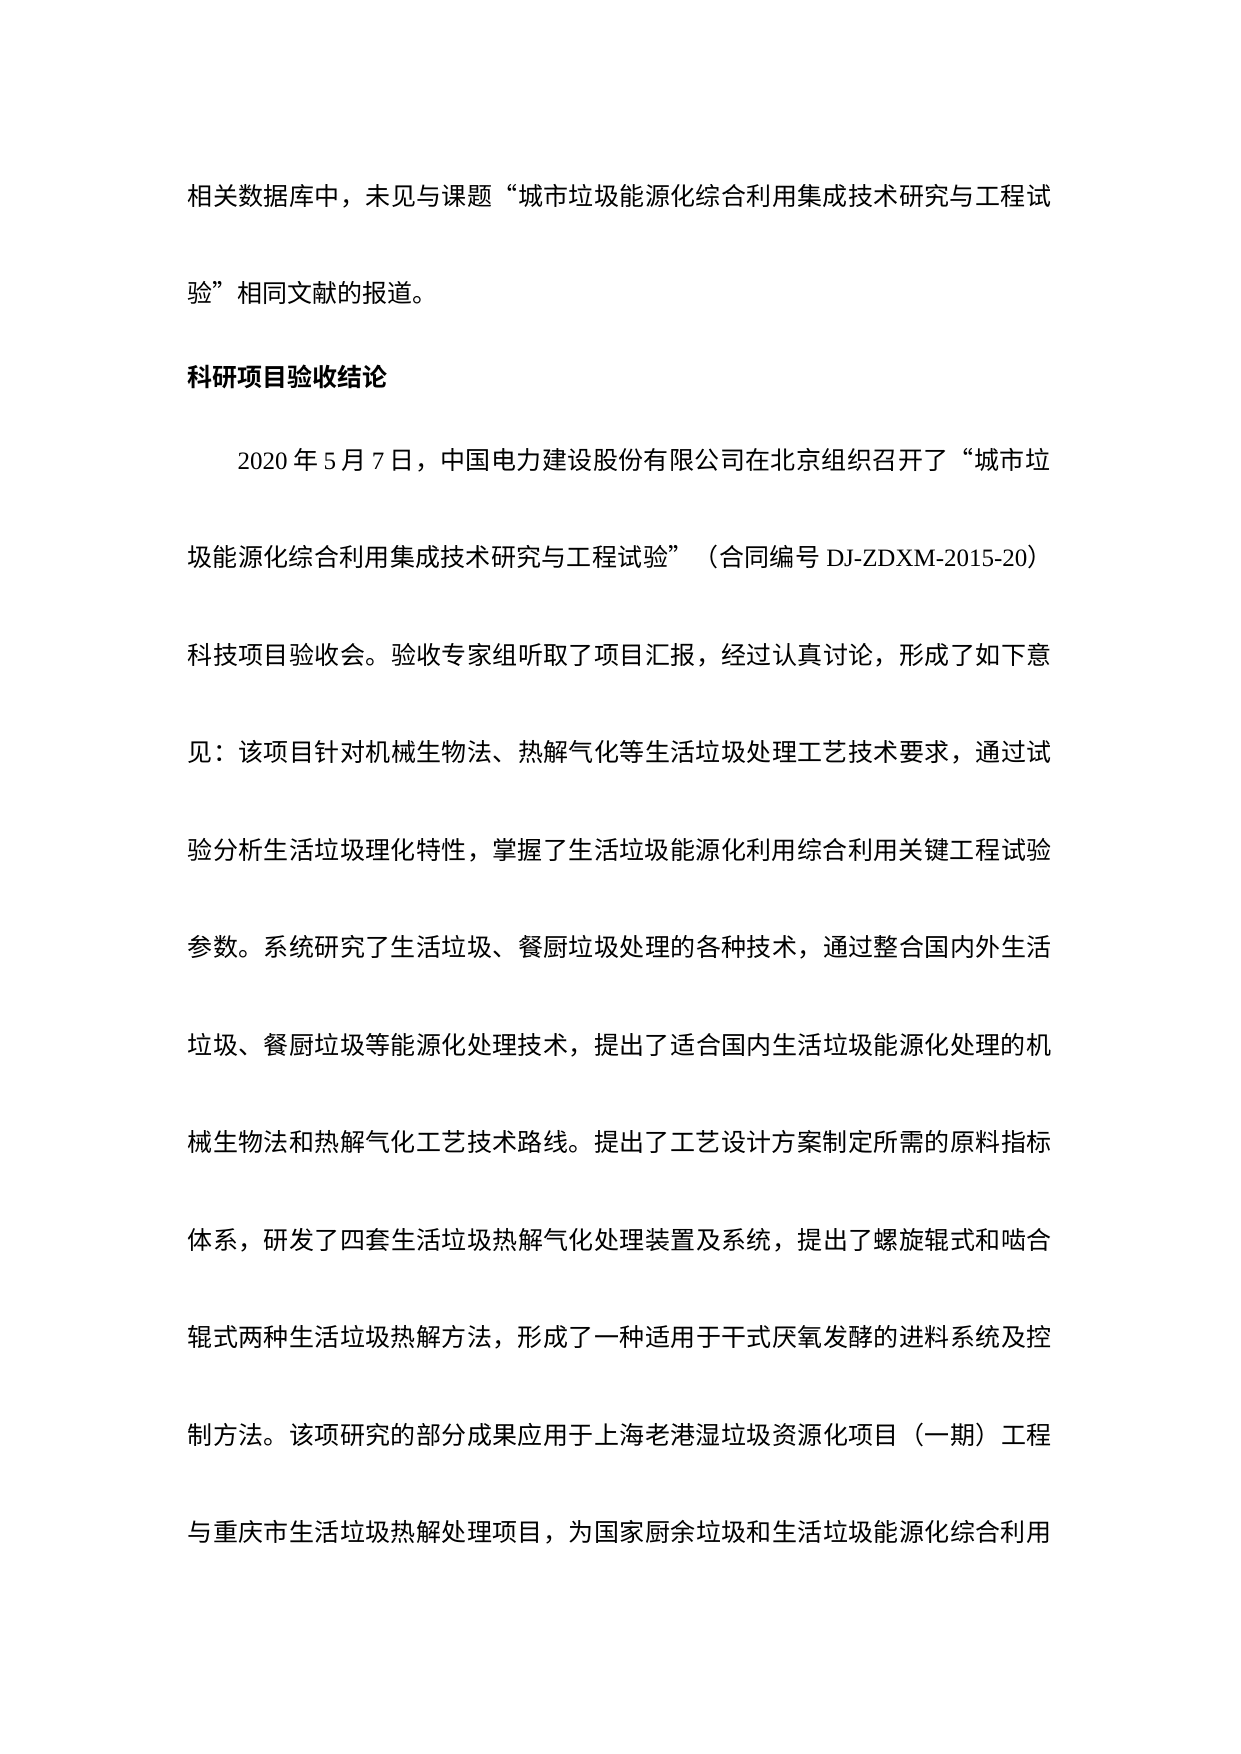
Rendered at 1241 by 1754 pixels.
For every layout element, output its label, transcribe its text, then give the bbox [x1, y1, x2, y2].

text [187, 162, 1053, 324]
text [187, 426, 1053, 1563]
text 科研项目验收结论 [187, 343, 1053, 408]
